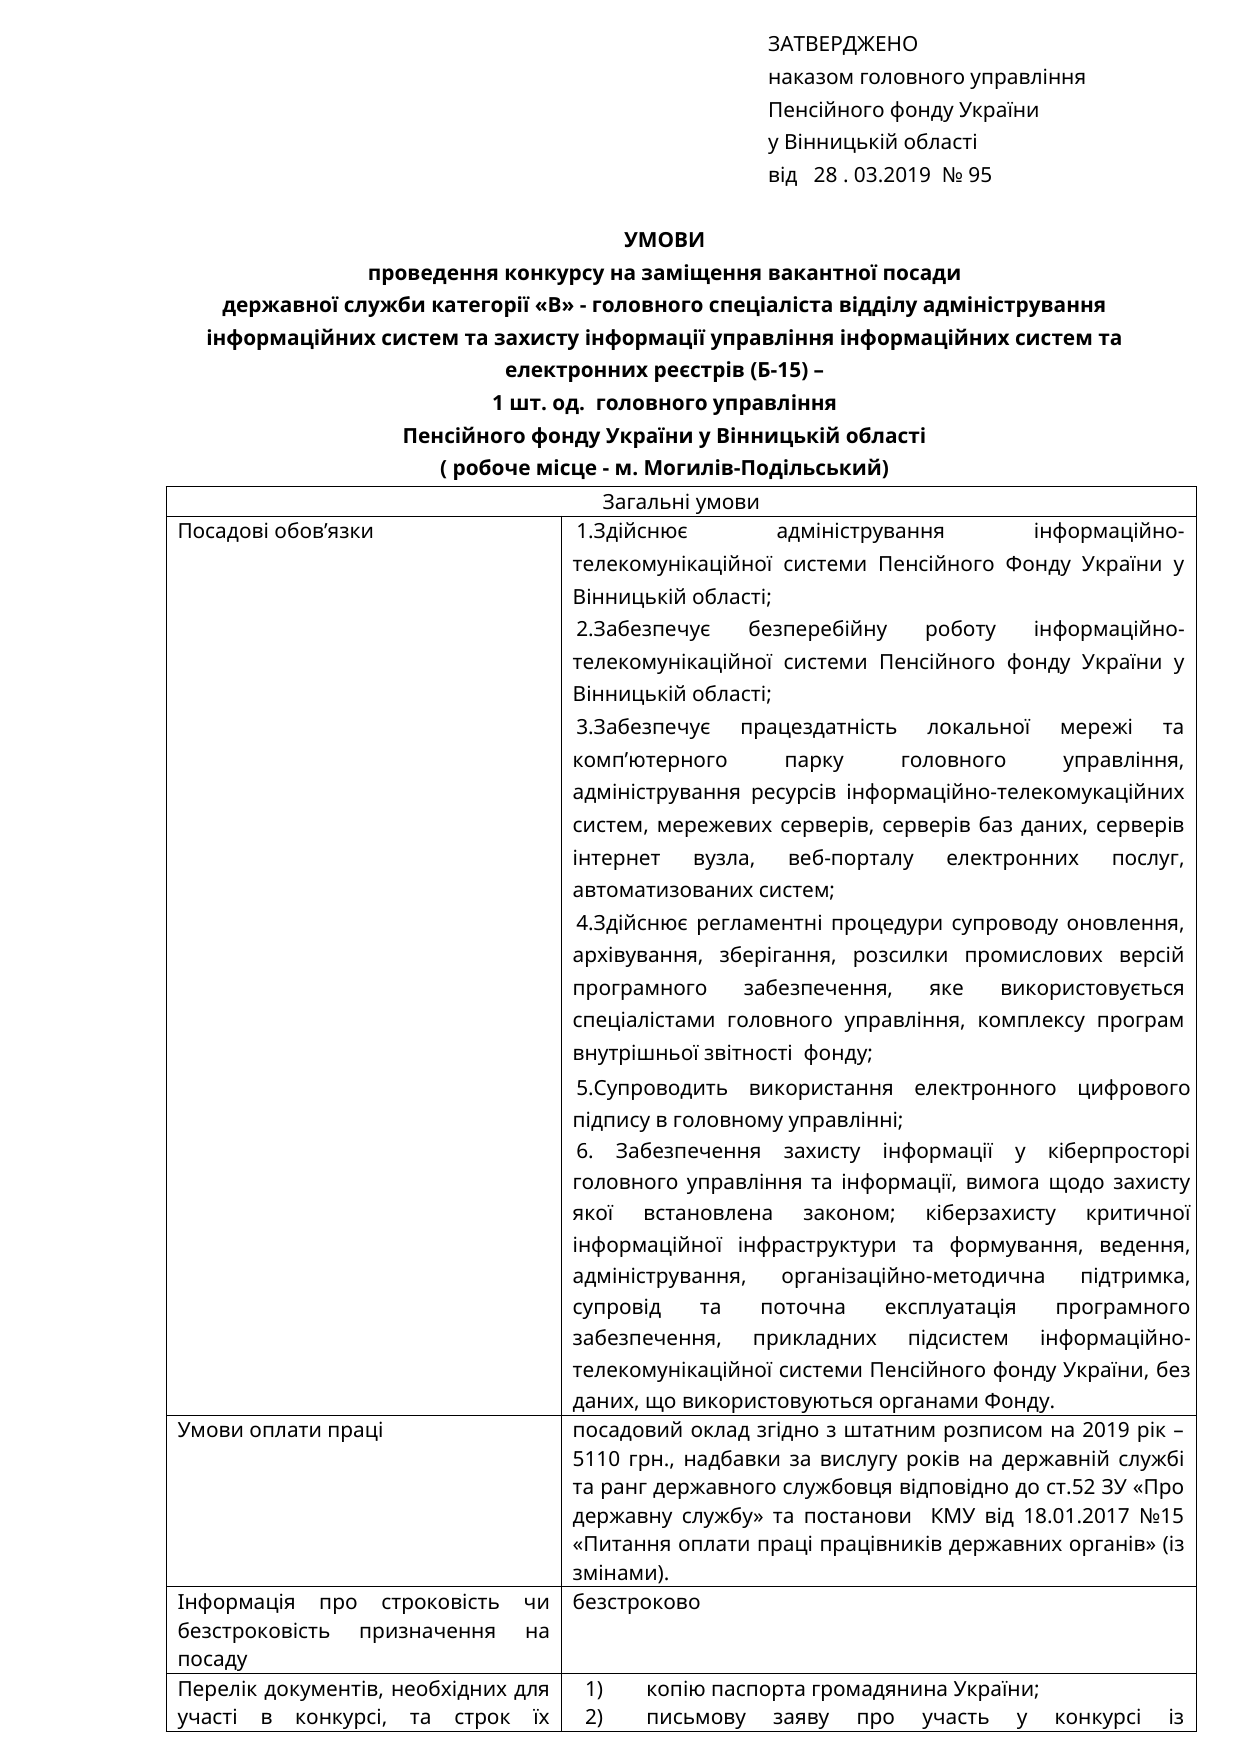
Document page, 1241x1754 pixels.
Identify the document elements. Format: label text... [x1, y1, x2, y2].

text ЗАТВЕРДЖЕНО [177, 29, 1152, 58]
text від 28 . 03.2019 № 95 [177, 160, 1152, 188]
text 1 шт. од. головного управління [177, 388, 1152, 417]
text Пенсійного фонду України у Вінницькій області [177, 421, 1152, 449]
text наказом головного управління [768, 62, 1152, 91]
table_header Загальні умови [167, 487, 1196, 516]
text державної служби категорії «В» - головного спеціаліста відділу адміністрування інформаційних систем та захисту інформації управління інформаційних систем та електронних реєстрів (Б-15) – [177, 290, 1152, 384]
table_cell Інформація про строковість чи безстроковість призначення на посаду [167, 1587, 561, 1673]
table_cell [167, 1674, 561, 1731]
table_cell Посадові обов’язки [167, 517, 561, 1414]
table_cell Умови оплати праці [167, 1416, 561, 1586]
text у Вінницькій області [177, 127, 1152, 156]
text ( робоче місце - м. Могилів-Подільський) [177, 453, 1152, 482]
text проведення конкурсу на заміщення вакантної посади [177, 258, 1152, 286]
table_cell посадовий оклад згідно з штатним розписом на 2019 рік – 5110 грн., надбавки за вислугу років на державній службі та ранг державного службовця відповідно до ст.52 ЗУ «Про державну службу» та постанови КМУ від 18.01.2017 №15 «Питання оплати праці працівників державних органів» (із змінами). [562, 1416, 1196, 1586]
table_cell безстроково [562, 1587, 1196, 1673]
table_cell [562, 1674, 1196, 1731]
text Пенсійного фонду України [177, 95, 1152, 123]
table_cell 1.Здійснює адміністрування інформаційно-телекомунікаційної системи Пенсійного Фонду України у Вінницькій області; 2.Забезпечує безперебійну роботу інформаційно-телекомунікаційної системи Пенсійного фонду України у Вінницькій області; 3.Забезпечує працездатність локальної мережі та комп’ютерного парку головного управління, адміністрування ресурсів інформаційно-телекомукаційних систем, мережевих серверів, серверів баз даних, серверів інтернет вузла, веб-порталу електронних послуг, автоматизованих систем; 4.Здійснює регламентні процедури супроводу оновлення, архівування, зберігання, розсилки промислових версій програмного забезпечення, яке використовується спеціалістами головного управління, комплексу програм внутрішньої звітності фонду; 5.Супроводить використання електронного цифрового підпису в головному управлінні; 6. Забезпечення захисту інформації у кіберпросторі головного управління та інформації, вимога щодо захисту якої встановлена законом; кіберзахисту критичної інформаційної інфраструктури та формування, ведення, адміністрування, організаційно-методична підтримка, супровід та поточна експлуатація програмного забезпечення, прикладних підсистем інформаційно-телекомунікаційної системи Пенсійного фонду України, без даних, що використовуються органами Фонду. [562, 517, 1196, 1414]
text УМОВИ [177, 225, 1152, 254]
